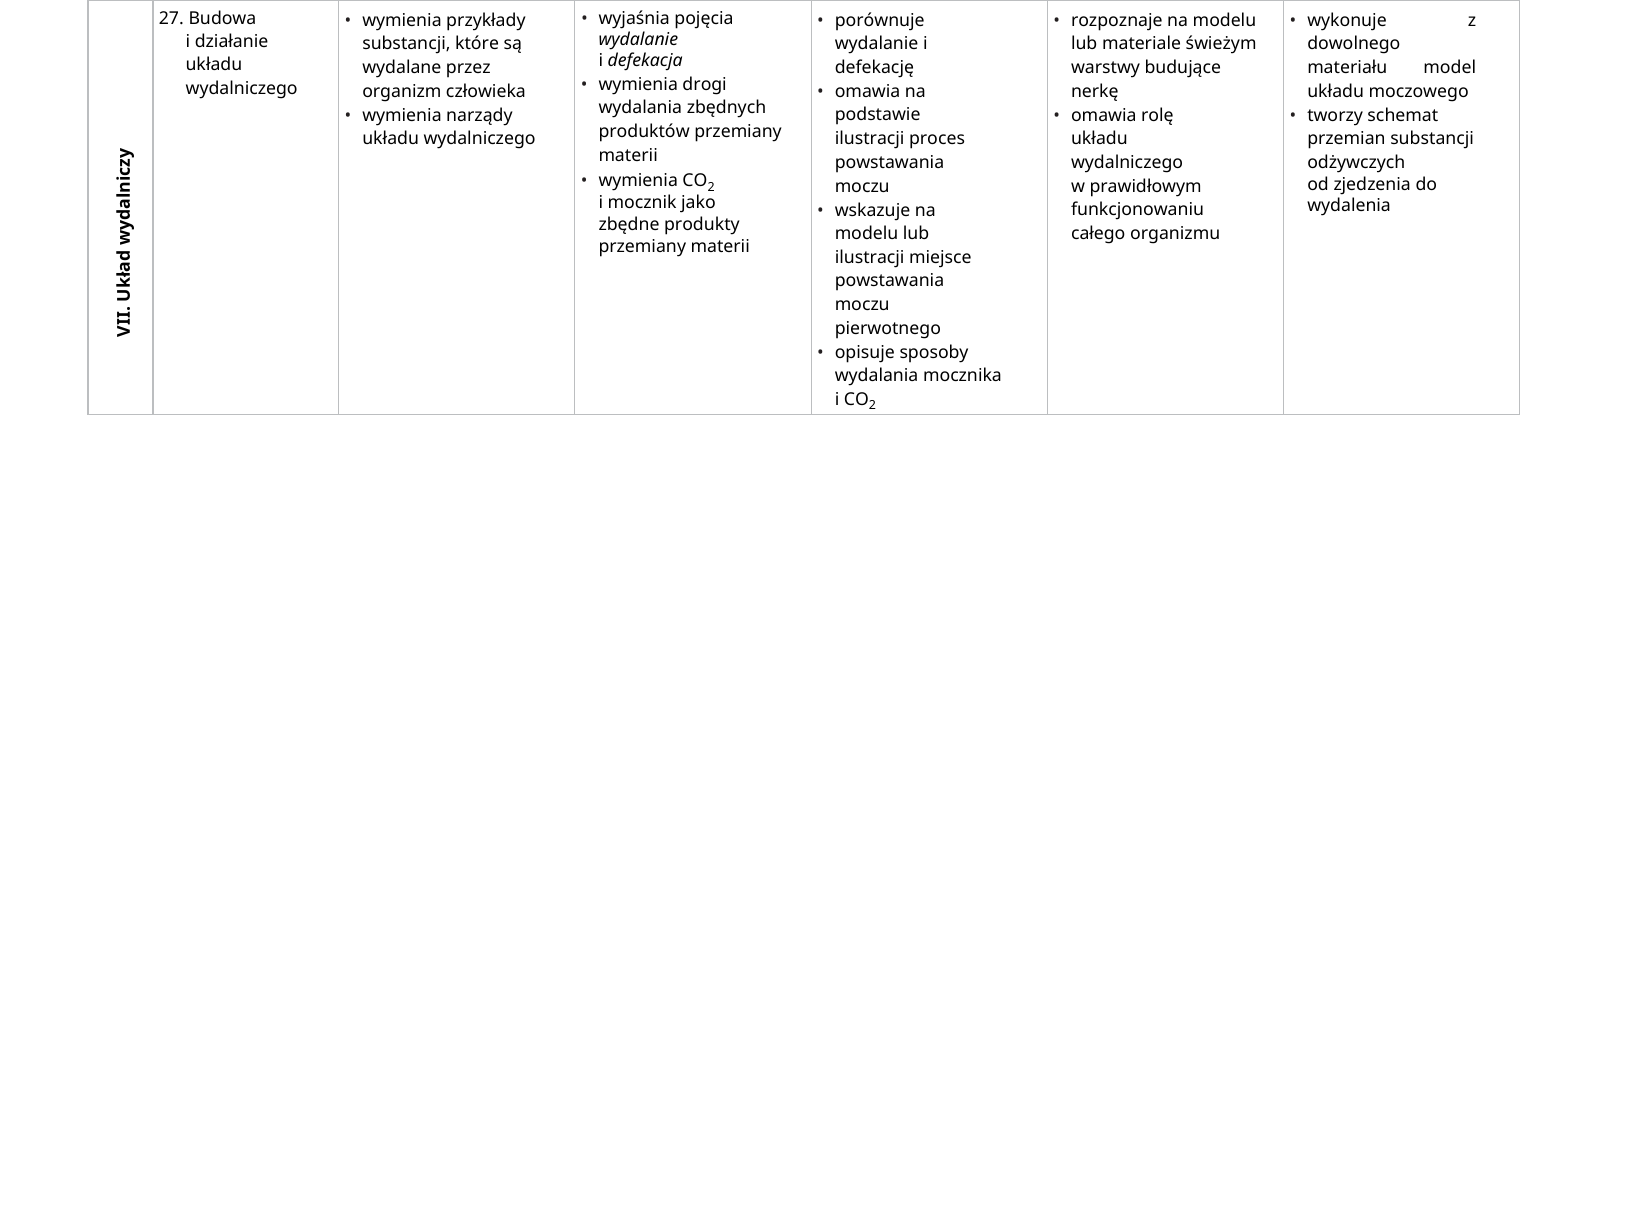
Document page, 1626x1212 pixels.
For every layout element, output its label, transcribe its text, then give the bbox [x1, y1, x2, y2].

table_cell rozpoznaje na modelu lub materiale świeżym warstwy budujące nerkę omawia rolę układu wydalniczego w prawidłowym funkcjonowaniu całego organizmu [1048, 1, 1283, 413]
table_cell wyjaśnia pojęcia wydalanie i defekacja wymienia drogi wydalania zbędnych produktów przemiany materii wymienia CO2 i mocznik jako zbędne produkty przemiany materii [575, 1, 811, 413]
table_cell 27. Budowa i działanie układu wydalniczego [154, 1, 338, 413]
table_cell VII. Układ wydalniczy [89, 1, 152, 413]
table_cell wykonuje z dowolnego materiału model układu moczowego tworzy schemat przemian substancji odżywczych od zjedzenia do wydalenia [1284, 1, 1519, 413]
table_cell wymienia przykłady substancji, które są wydalane przez organizm człowieka wymienia narządy układu wydalniczego [339, 1, 574, 413]
table_cell porównuje wydalanie i defekację omawia na podstawie ilustracji proces powstawania moczu wskazuje na modelu lub ilustracji miejsce powstawania moczu pierwotnego opisuje sposoby wydalania mocznika i CO2 [812, 1, 1047, 413]
